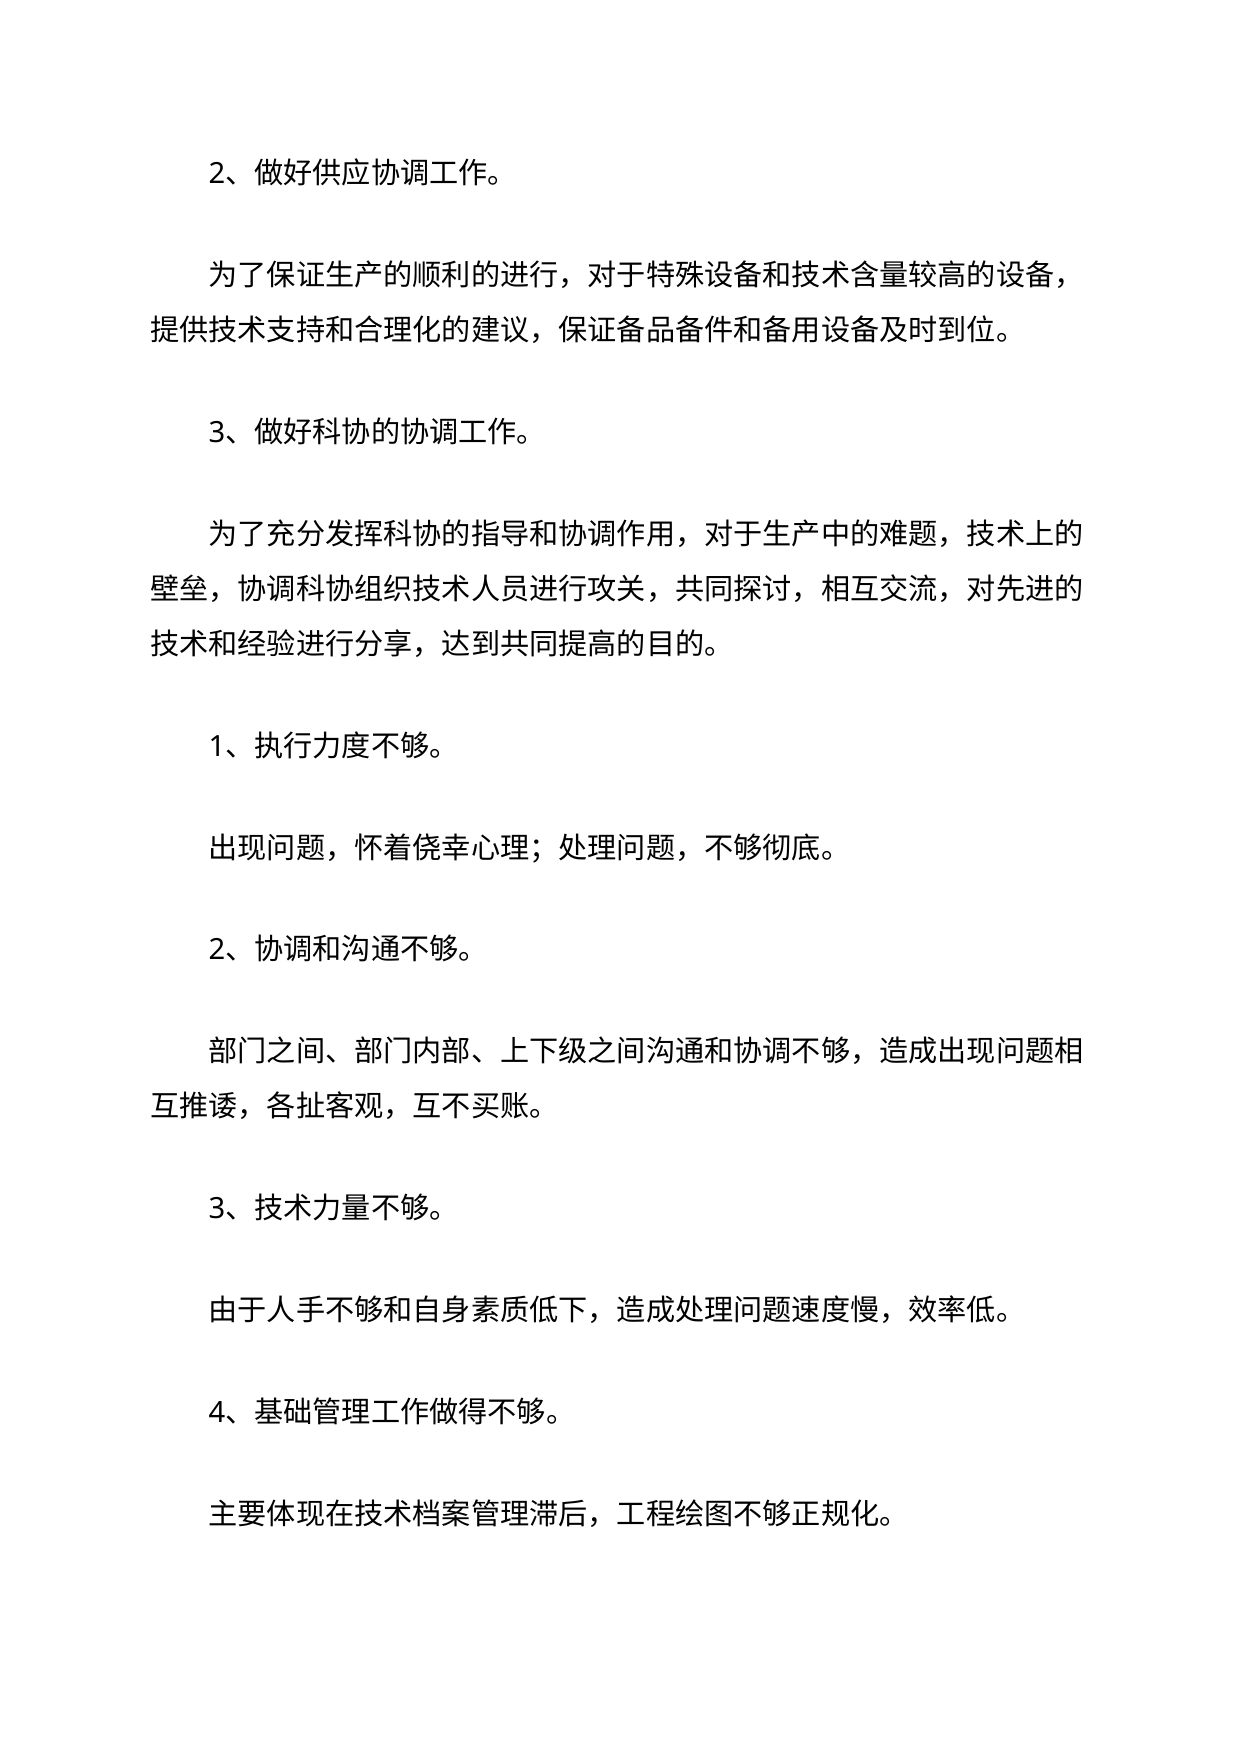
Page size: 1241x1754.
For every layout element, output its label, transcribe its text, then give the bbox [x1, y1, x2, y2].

text 出现问题，怀着侥幸心理；处理问题，不够彻底。 [150, 824, 1090, 866]
text 由于人手不够和自身素质低下，造成处理问题速度慢，效率低。 [150, 1287, 1090, 1329]
text 4、基础管理工作做得不够。 [150, 1388, 1090, 1431]
text 主要体现在技术档案管理滞后，工程绘图不够正规化。 [150, 1490, 1090, 1533]
text 1、执行力度不够。 [150, 722, 1090, 764]
text 2、做好供应协调工作。 [150, 150, 1090, 192]
text 2、协调和沟通不够。 [150, 926, 1090, 968]
text 为了充分发挥科协的指导和协调作用，对于生产中的难题，技术上的壁垒，协调科协组织技术人员进行攻关，共同探讨，相互交流，对先进的技术和经验进行分享，达到共同提高的目的。 [150, 511, 1090, 663]
text 部门之间、部门内部、上下级之间沟通和协调不够，造成出现问题相互推诿，各扯客观，互不买账。 [150, 1028, 1090, 1125]
text 3、技术力量不够。 [150, 1184, 1090, 1227]
text 为了保证生产的顺利的进行，对于特殊设备和技术含量较高的设备，提供技术支持和合理化的建议，保证备品备件和备用设备及时到位。 [150, 252, 1090, 349]
text 3、做好科协的协调工作。 [150, 409, 1090, 451]
